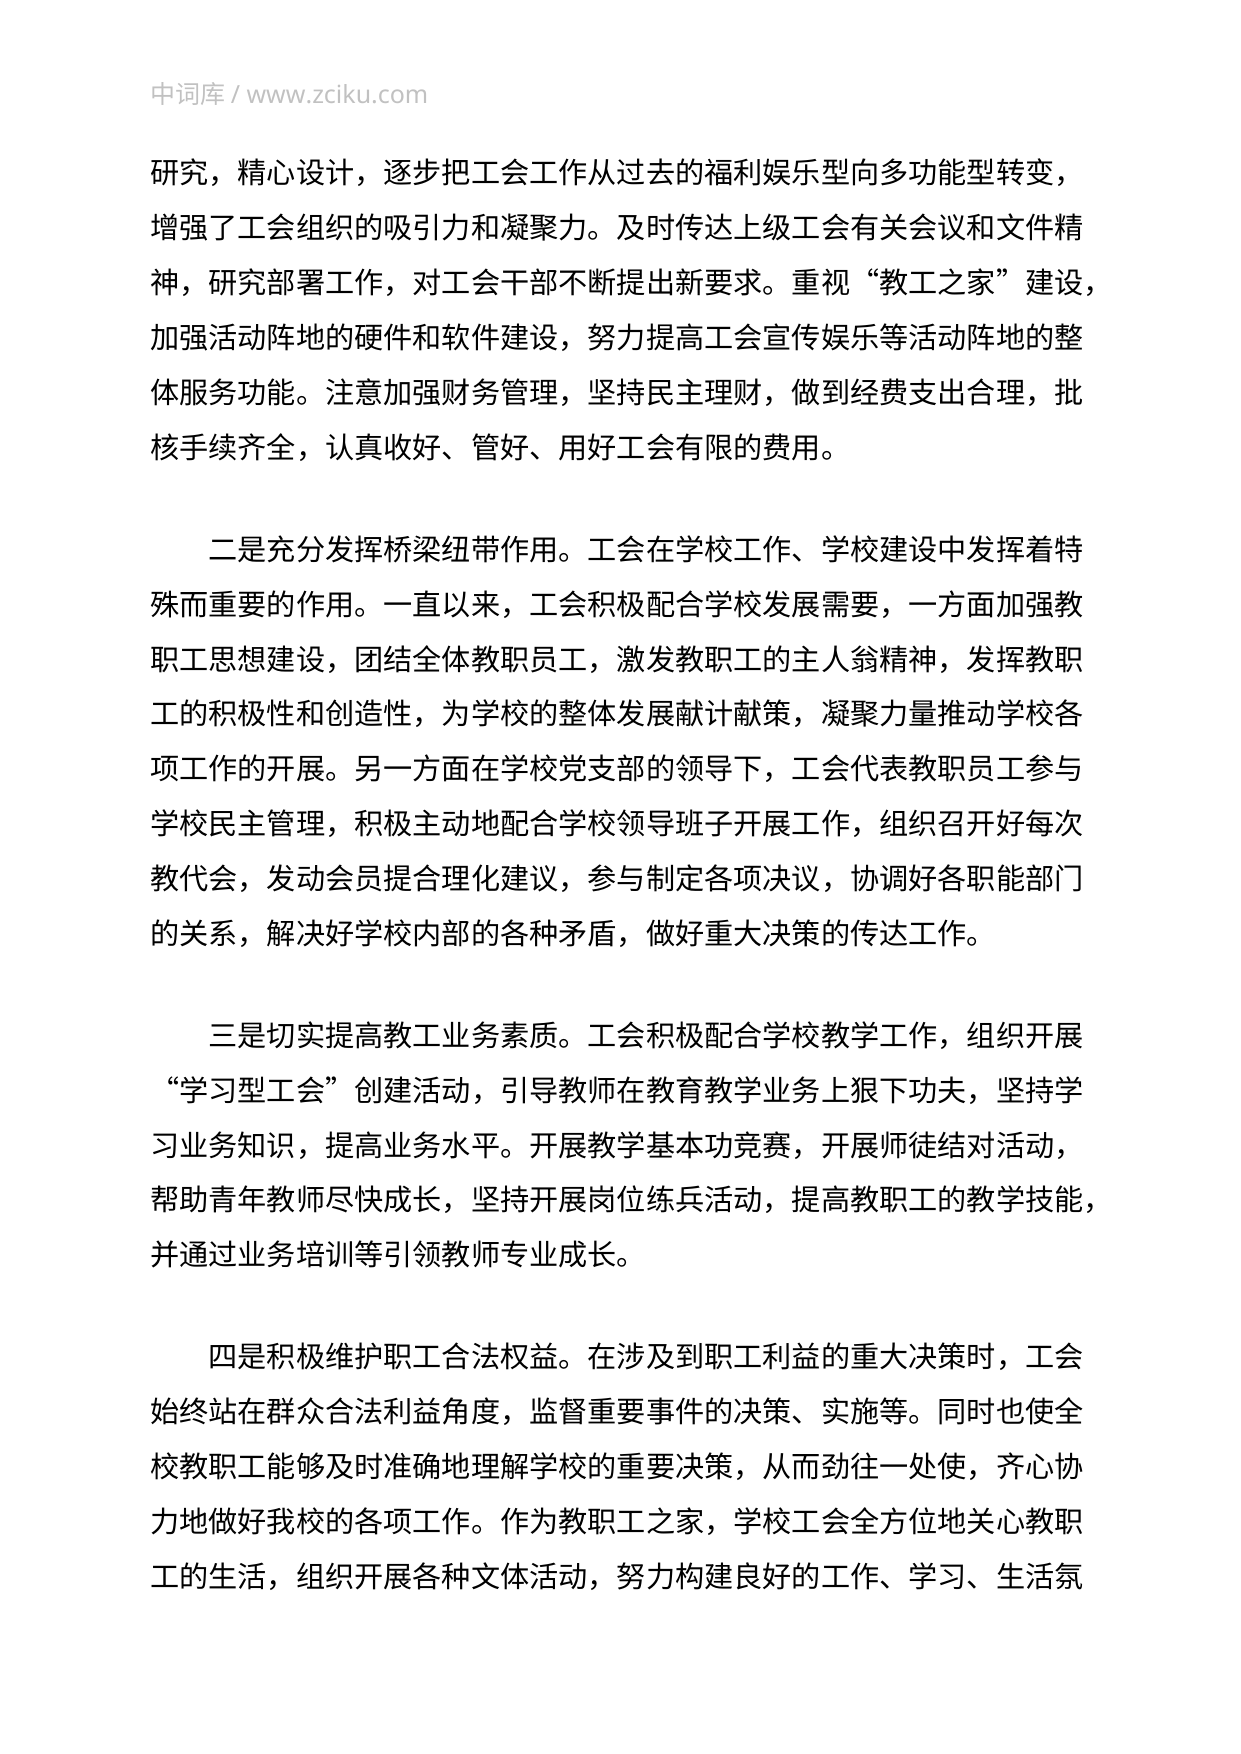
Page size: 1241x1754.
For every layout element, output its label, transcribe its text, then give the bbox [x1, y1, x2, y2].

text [150, 1334, 1090, 1596]
text 三是切实提高教工业务素质。工会积极配合学校教学工作，组织开展“学习型工会”创建活动，引导教师在教育教学业务上狠下功夫，坚持学习业务知识，提高业务水平。开展教学基本功竞赛，开展师徒结对活动，帮助青年教师尽快成长，坚持开展岗位练兵活动，提高教职工的教学技能，并通过业务培训等引领教师专业成长。 [150, 1012, 1090, 1274]
text 二是充分发挥桥梁纽带作用。工会在学校工作、学校建设中发挥着特殊而重要的作用。一直以来，工会积极配合学校发展需要，一方面加强教职工思想建设，团结全体教职员工，激发教职工的主人翁精神，发挥教职工的积极性和创造性，为学校的整体发展献计献策，凝聚力量推动学校各项工作的开展。另一方面在学校党支部的领导下，工会代表教职员工参与学校民主管理，积极主动地配合学校领导班子开展工作，组织召开好每次教代会，发动会员提合理化建议，参与制定各项决议，协调好各职能部门的关系，解决好学校内部的各种矛盾，做好重大决策的传达工作。 [150, 526, 1090, 953]
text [150, 150, 1090, 467]
